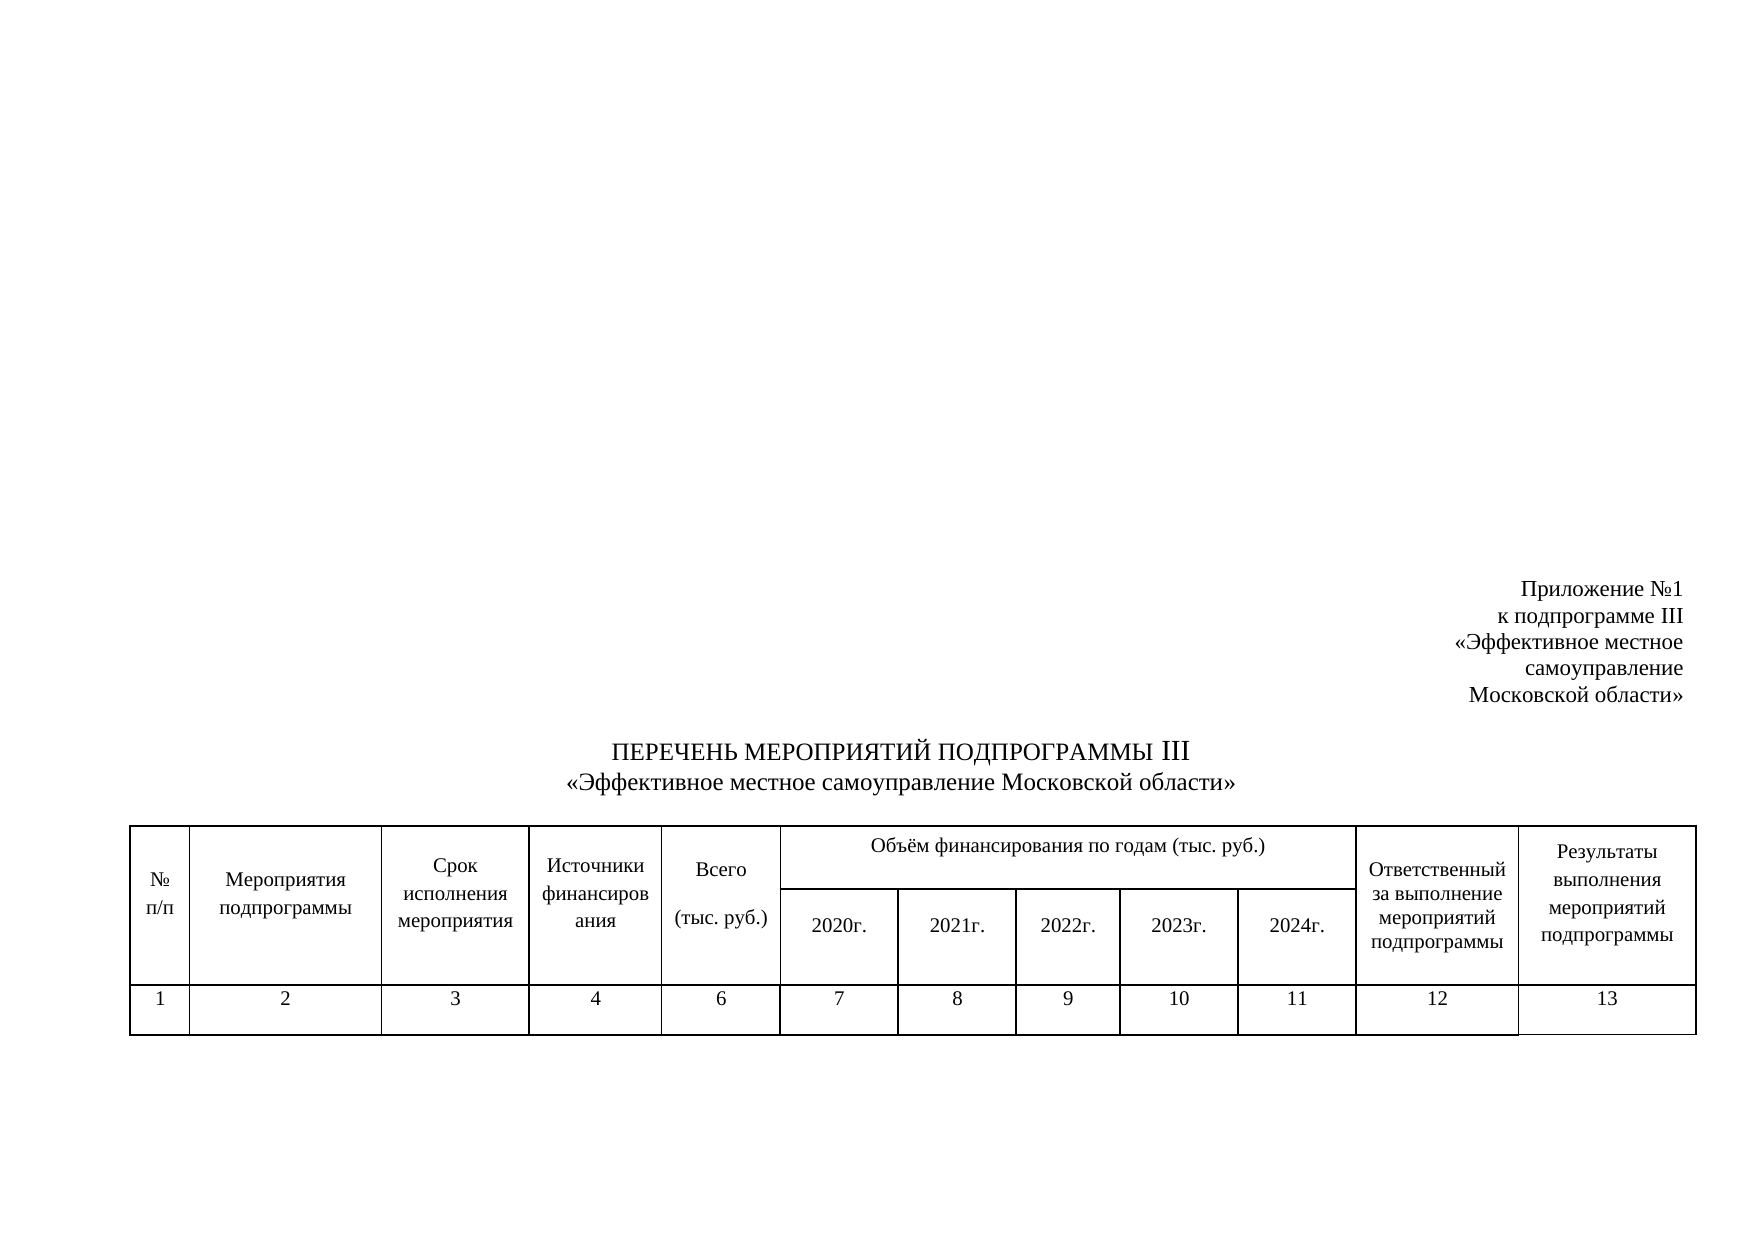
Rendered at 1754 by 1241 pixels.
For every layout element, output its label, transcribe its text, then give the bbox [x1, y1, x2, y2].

table_cell 12 [1357, 986, 1518, 1034]
table_cell 2 [190, 986, 381, 1034]
table_header Всего (тыс. руб.) [662, 827, 780, 984]
table_cell 7 [781, 986, 897, 1034]
table_header Результаты выполнения мероприятий подпрограммы [1519, 827, 1695, 984]
text «Эффективное местное самоуправление Московской области» [118, 767, 1683, 796]
table_cell 13 [1519, 986, 1695, 1034]
table_cell 3 [382, 986, 528, 1034]
text к подпрограмме III «Эффективное местное самоуправление Московской области» [1403, 602, 1683, 707]
table_cell 2022г. [1017, 890, 1119, 984]
table_header Ответственный за выполнение мероприятий подпрограммы [1357, 827, 1518, 984]
table_cell 2021г. [899, 890, 1015, 984]
table_header Мероприятия подпрограммы [190, 827, 381, 984]
table_cell 8 [899, 986, 1015, 1034]
table_header Источники финансирования [530, 827, 661, 984]
text ПЕРЕЧЕНЬ МЕРОПРИЯТИЙ ПОДПРОГРАММЫ III [118, 733, 1683, 767]
table_cell 2024г. [1239, 890, 1355, 984]
table_cell 9 [1017, 986, 1119, 1034]
table_cell 4 [530, 986, 661, 1034]
table_cell 2020г. [781, 890, 897, 984]
table_header Срок исполнения мероприятия [382, 827, 528, 984]
table_header № п/п [131, 827, 189, 984]
table_cell 2023г. [1121, 890, 1237, 984]
table_cell 6 [662, 986, 779, 1034]
table_cell 1 [131, 986, 189, 1034]
table_cell 11 [1239, 986, 1355, 1034]
text Приложение №1 [1403, 575, 1683, 602]
table_cell 10 [1121, 986, 1237, 1034]
table_header Объём финансирования по годам (тыс. руб.) [781, 827, 1355, 888]
